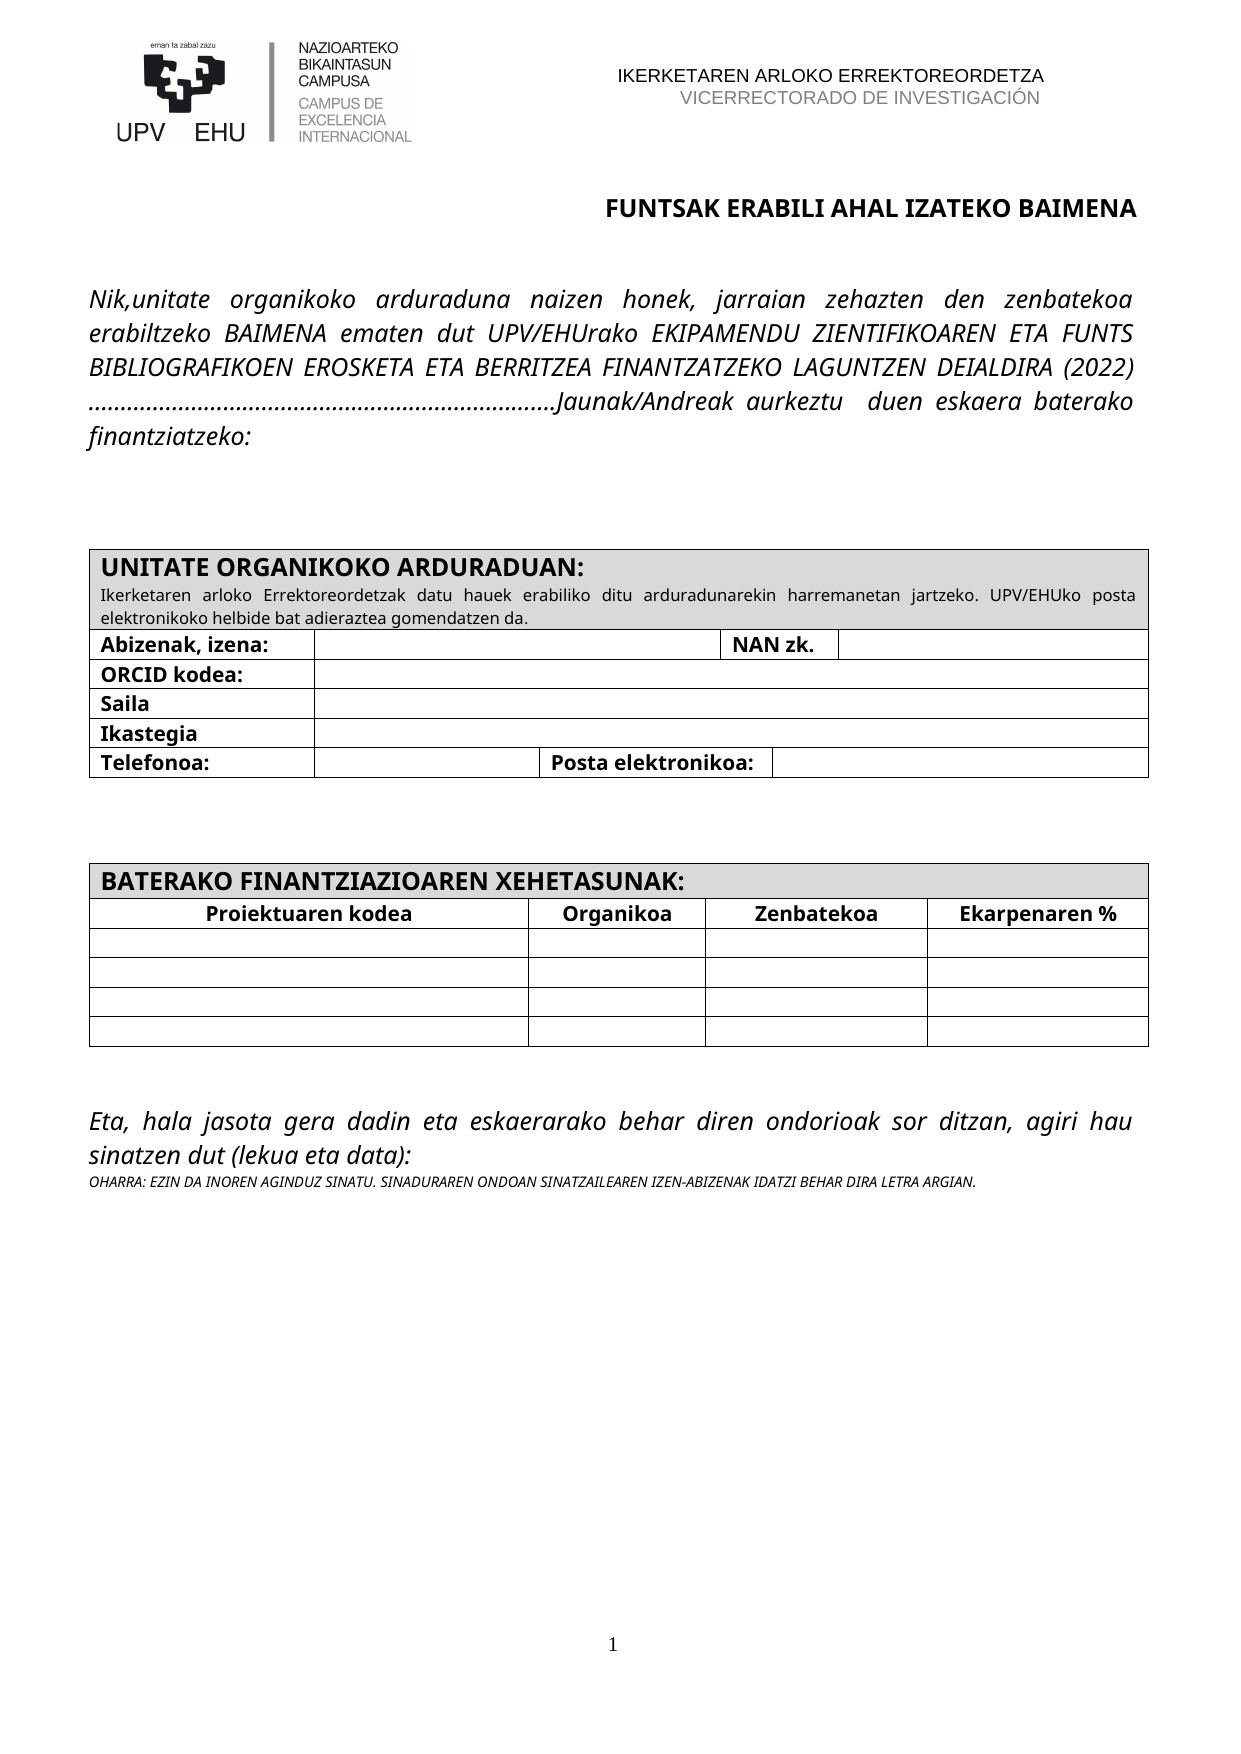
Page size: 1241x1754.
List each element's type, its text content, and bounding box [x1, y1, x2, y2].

text FUNTSAK ERABILI AHAL IZATEKO BAIMENA [89, 191, 1137, 225]
table_cell [90, 929, 528, 957]
table_cell [773, 748, 1148, 777]
picture [117, 42, 412, 142]
text Eta, hala jasota gera dadin eta eskaerarako behar diren ondorioak sor ditzan, agiri hau sinatzen dut (lekua eta data): [89, 1103, 1137, 1172]
table_cell Organikoa [529, 899, 705, 928]
table_cell [90, 958, 528, 987]
table_cell [90, 1017, 528, 1046]
table_header BATERAKO FINANTZIAZIOAREN XEHETASUNAK: [90, 864, 1148, 898]
table_cell Saila [90, 689, 314, 718]
table_cell [315, 630, 720, 659]
table_cell [315, 689, 1148, 718]
table_cell [315, 748, 539, 777]
table_cell Zenbatekoa [706, 899, 927, 928]
table_cell [706, 988, 927, 1016]
table_cell [529, 1017, 705, 1046]
table_cell [706, 958, 927, 987]
table_cell [529, 958, 705, 987]
text OHARRA: EZIN DA INOREN AGINDUZ SINATU. SINADURAREN ONDOAN SINATZAILEAREN IZEN-ABIZENAK IDATZI BEHAR DIRA LETRA ARGIAN. [89, 1172, 1137, 1191]
table_cell Abizenak, izena: [90, 630, 314, 659]
table_cell [928, 988, 1148, 1016]
table_header UNITATE ORGANIKOKO ARDURADUAN: Ikerketaren arloko Errektoreordetzak datu hauek erabiliko ditu arduradunarekin harremanetan jartzeko. UPV/EHUko posta elektronikoko helbide bat adieraztea gomendatzen da. [90, 550, 1148, 629]
table_cell [706, 929, 927, 957]
table_cell [839, 630, 1148, 659]
table_cell [315, 660, 1148, 688]
text Nik,unitate organikoko arduraduna naizen honek, jarraian zehazten den zenbatekoa erabiltzeko BAIMENA ematen dut UPV/EHUrako EKIPAMENDU ZIENTIFIKOAREN ETA FUNTS BIBLIOGRAFIKOEN EROSKETA ETA BERRITZEA FINANTZATZEKO LAGUNTZEN DEIALDIRA (2022) ……………………………………………………………….Jaunak/Andreak aurkeztu duen eskaera baterako finantziatzeko: [89, 282, 1137, 452]
table_cell [529, 988, 705, 1016]
table_cell [928, 958, 1148, 987]
table_cell ORCID kodea: [90, 660, 314, 688]
table_cell [928, 1017, 1148, 1046]
table_cell Ekarpenaren % [928, 899, 1148, 928]
table_cell [706, 1017, 927, 1046]
table_cell NAN zk. [721, 630, 838, 659]
table_cell Posta elektronikoa: [540, 748, 772, 777]
table_cell Proiektuaren kodea [90, 899, 528, 928]
table_cell [315, 719, 1148, 747]
table_cell Ikastegia [90, 719, 314, 747]
table_cell [90, 988, 528, 1016]
table_cell [928, 929, 1148, 957]
table_cell Telefonoa: [90, 748, 314, 777]
table_cell [529, 929, 705, 957]
